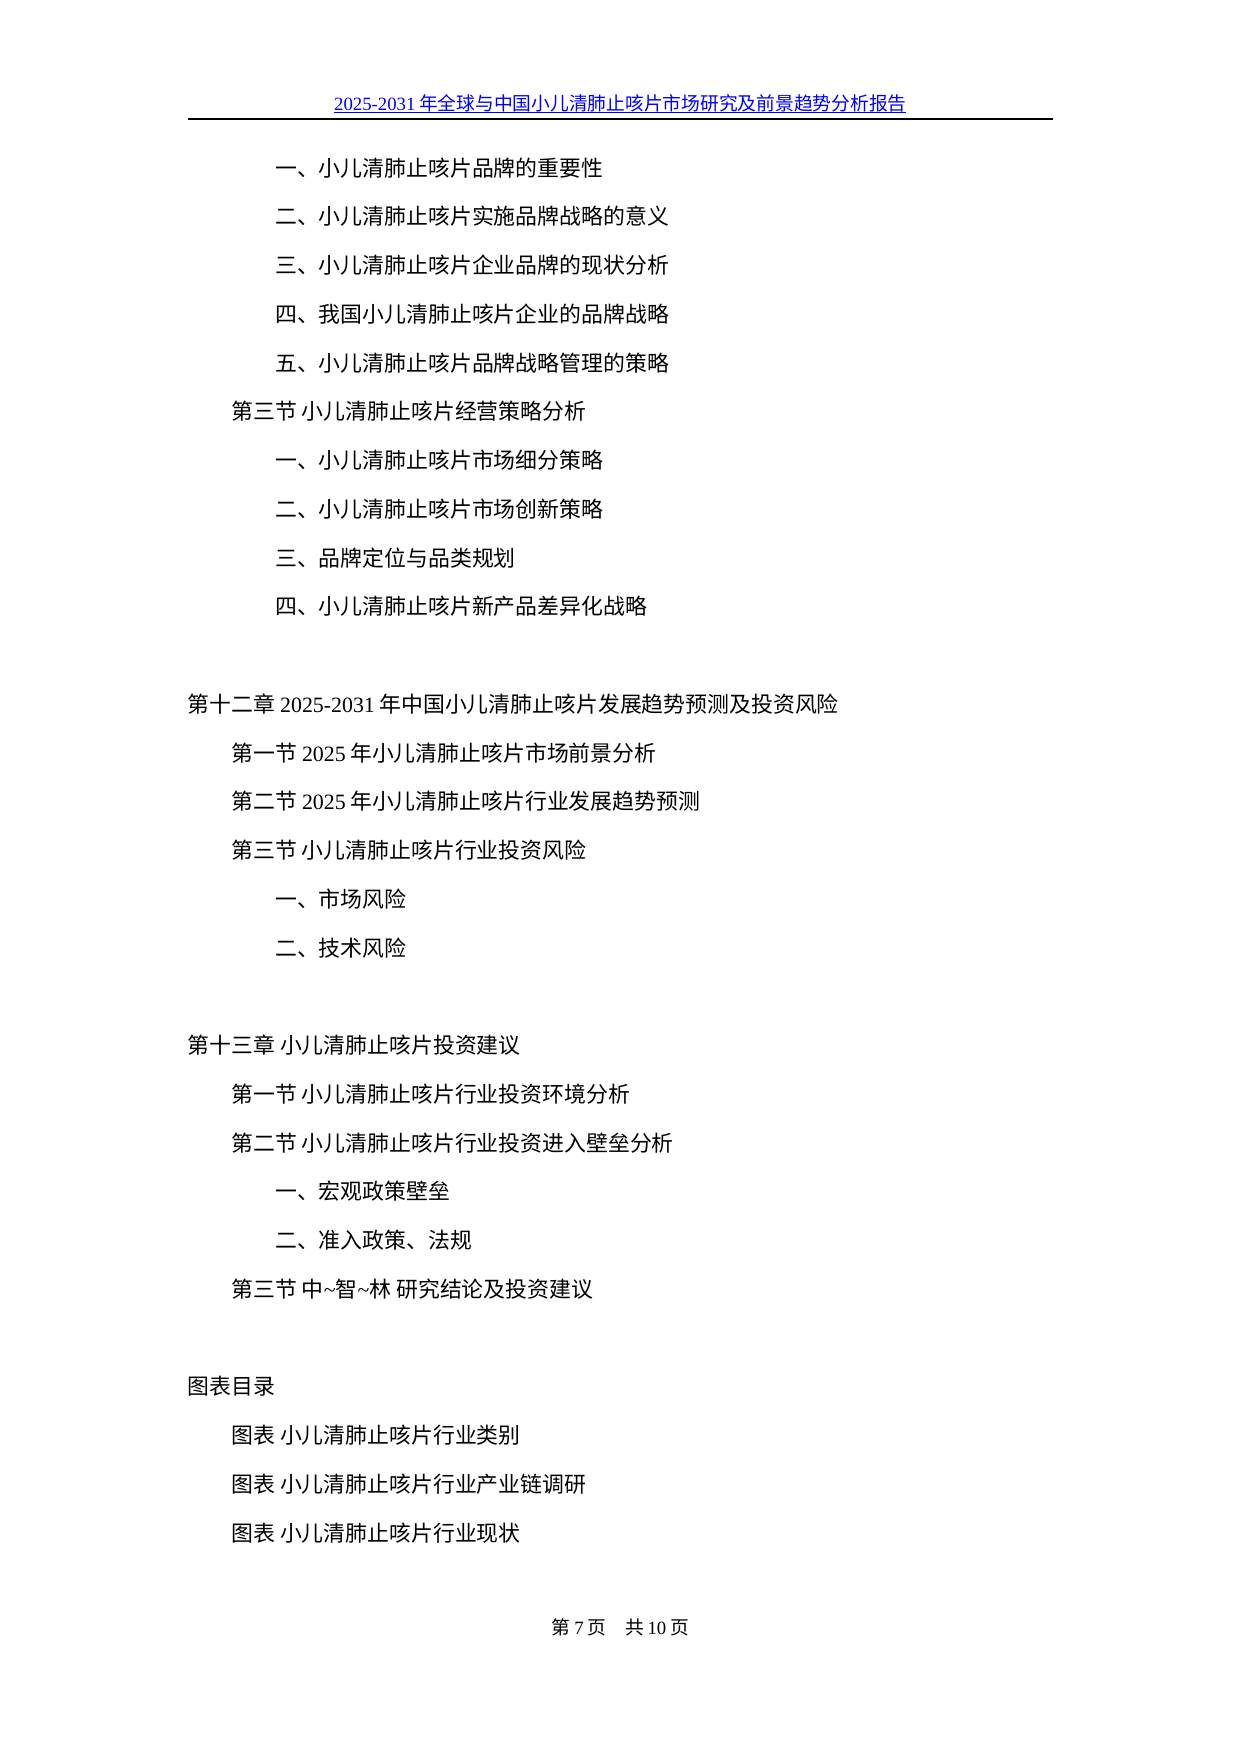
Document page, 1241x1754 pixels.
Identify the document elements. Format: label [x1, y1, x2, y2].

text [187, 150, 1053, 1548]
